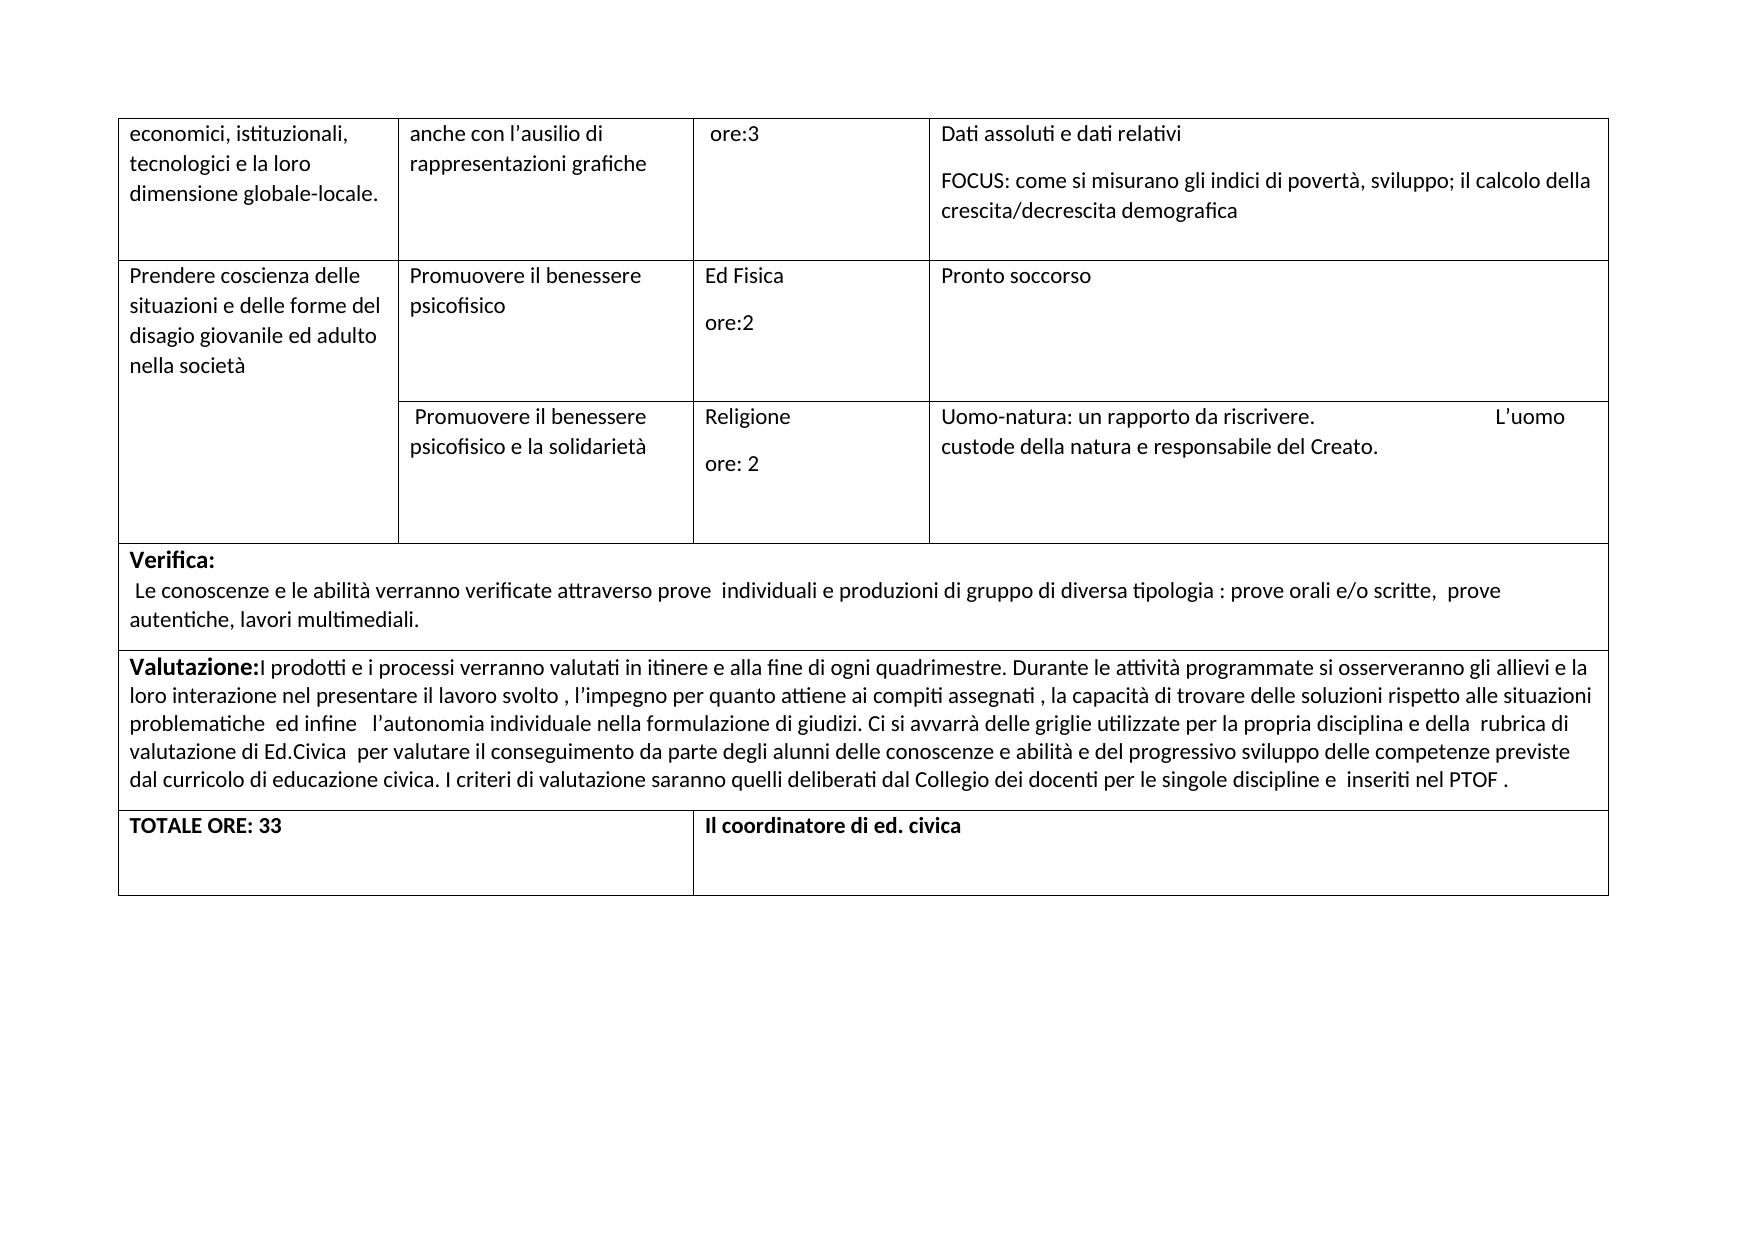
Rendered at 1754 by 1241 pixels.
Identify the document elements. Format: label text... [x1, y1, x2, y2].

table_cell Promuovere il benessere psicofisico e la solidarietà [399, 402, 693, 543]
table_cell TOTALE ORE: 33 [119, 811, 693, 895]
table_cell Promuovere il benessere psicofisico [399, 261, 693, 401]
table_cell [399, 119, 693, 260]
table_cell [119, 119, 398, 260]
table_cell Uomo-natura: un rapporto da riscrivere. L’uomo custode della natura e responsabile del Creato. [930, 402, 1608, 543]
table_cell Verifica: Le conoscenze e le abilità verranno verificate attraverso prove individuali e produzioni di gruppo di diversa tipologia : prove orali e/o scritte, prove autentiche, lavori multimediali. [119, 544, 1608, 649]
table_cell Matematica ore:3 [694, 119, 929, 260]
table_cell Pronto soccorso [930, 261, 1608, 401]
table_cell Il coordinatore di ed. civica [694, 811, 1608, 895]
table_cell Religione ore: 2 [694, 402, 929, 543]
table_cell Prendere coscienza delle situazioni e delle forme del disagio giovanile ed adulto nella società [119, 261, 398, 543]
table_cell Valutazione:I prodotti e i processi verranno valutati in itinere e alla fine di ogni quadrimestre. Durante le attività programmate si osserveranno gli allievi e la loro interazione nel presentare il lavoro svolto , l’impegno per quanto attiene ai compiti assegnati , la capacità di trovare delle soluzioni rispetto alle situazioni problematiche ed infine l’autonomia individuale nella formulazione di giudizi. Ci si avvarrà delle griglie utilizzate per la propria disciplina e della rubrica di valutazione di Ed.Civica per valutare il conseguimento da parte degli alunni delle conoscenze e abilità e del progressivo sviluppo delle competenze previste dal curricolo di educazione civica. I criteri di valutazione saranno quelli deliberati dal Collegio dei docenti per le singole discipline e inseriti nel PTOF . [119, 651, 1608, 810]
table_cell Ed Fisica ore:2 [694, 261, 929, 401]
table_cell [930, 119, 1608, 260]
